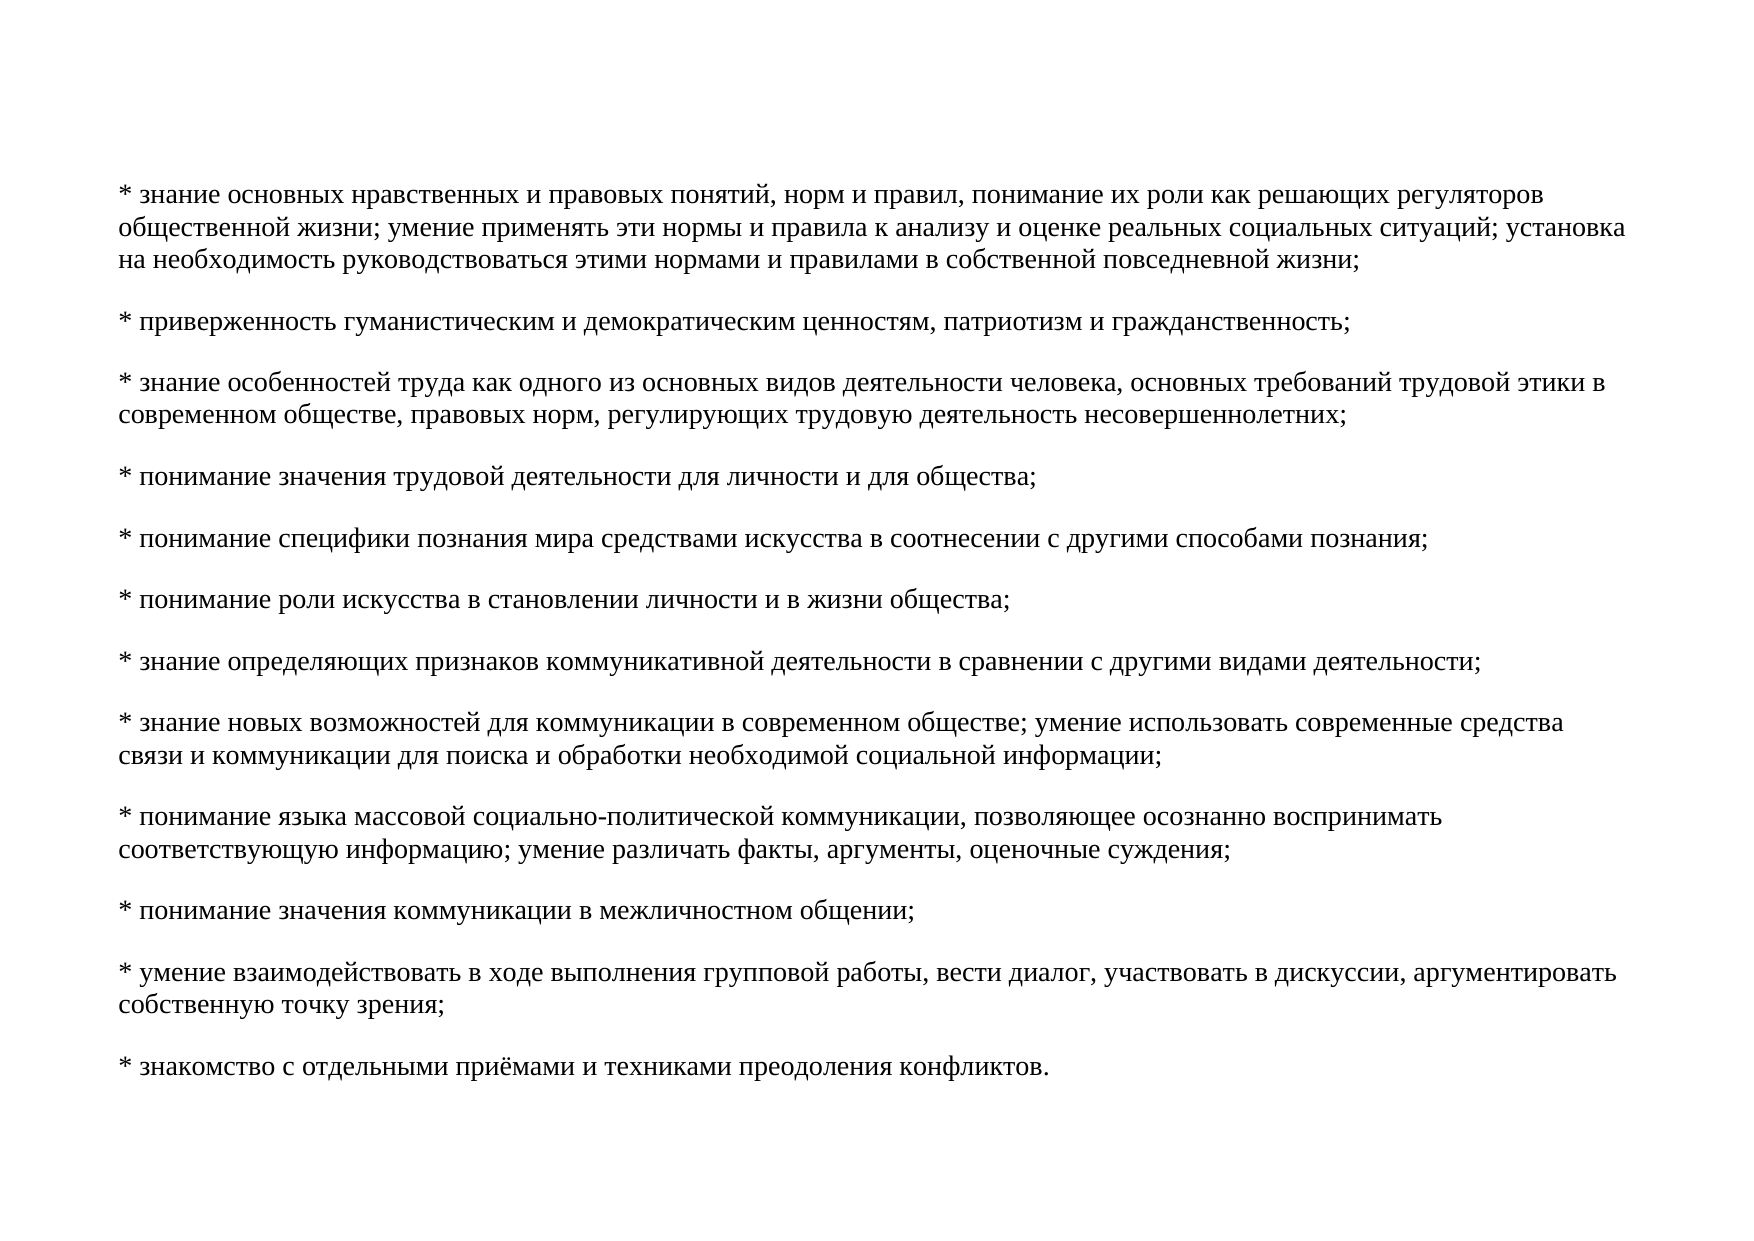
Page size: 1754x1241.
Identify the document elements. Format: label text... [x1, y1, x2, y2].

text * понимание специфики познания мира средствами искусства в соотнесении с другими способами познания; [118, 521, 1636, 553]
text * понимание роли искусства в становлении личности и в жизни общества; [118, 582, 1636, 614]
text * знание особенностей труда как одного из основных видов деятельности человека, основных требований трудовой этики в современном обществе, правовых норм, регулирующих трудовую деятельность несовершеннолетних; [118, 365, 1636, 430]
text * приверженность гуманистическим и демократическим ценностям, патриотизм и гражданственность; [118, 303, 1636, 336]
text * умение взаимодействовать в ходе выполнения групповой работы, вести диалог, участвовать в дискуссии, аргументировать собственную точку зрения; [118, 955, 1636, 1019]
text * понимание языка массовой социально-политической коммуникации, позволяющее осознанно воспринимать соответствующую информацию; умение различать факты, аргументы, оценочные суждения; [118, 799, 1636, 864]
text * знание новых возможностей для коммуникации в современном обществе; умение использовать современные средства связи и коммуникации для поиска и обработки необходимой социальной информации; [118, 705, 1636, 770]
text * знание определяющих признаков коммуникативной деятельности в сравнении с другими видами деятельности; [118, 644, 1636, 676]
text * понимание значения коммуникации в межличностном общении; [118, 893, 1636, 926]
text * знакомство с отдельными приёмами и техниками преодоления конфликтов. [118, 1049, 1636, 1081]
text * понимание значения трудовой деятельности для личности и для общества; [118, 459, 1636, 491]
text * знание основных нравственных и правовых понятий, норм и правил, понимание их роли как решающих регуляторов общественной жизни; умение применять эти нормы и правила к анализу и оценке реальных социальных ситуаций; установка на необходимость руководствоваться этими нормами и правилами в собственной повседневной жизни; [118, 177, 1636, 274]
